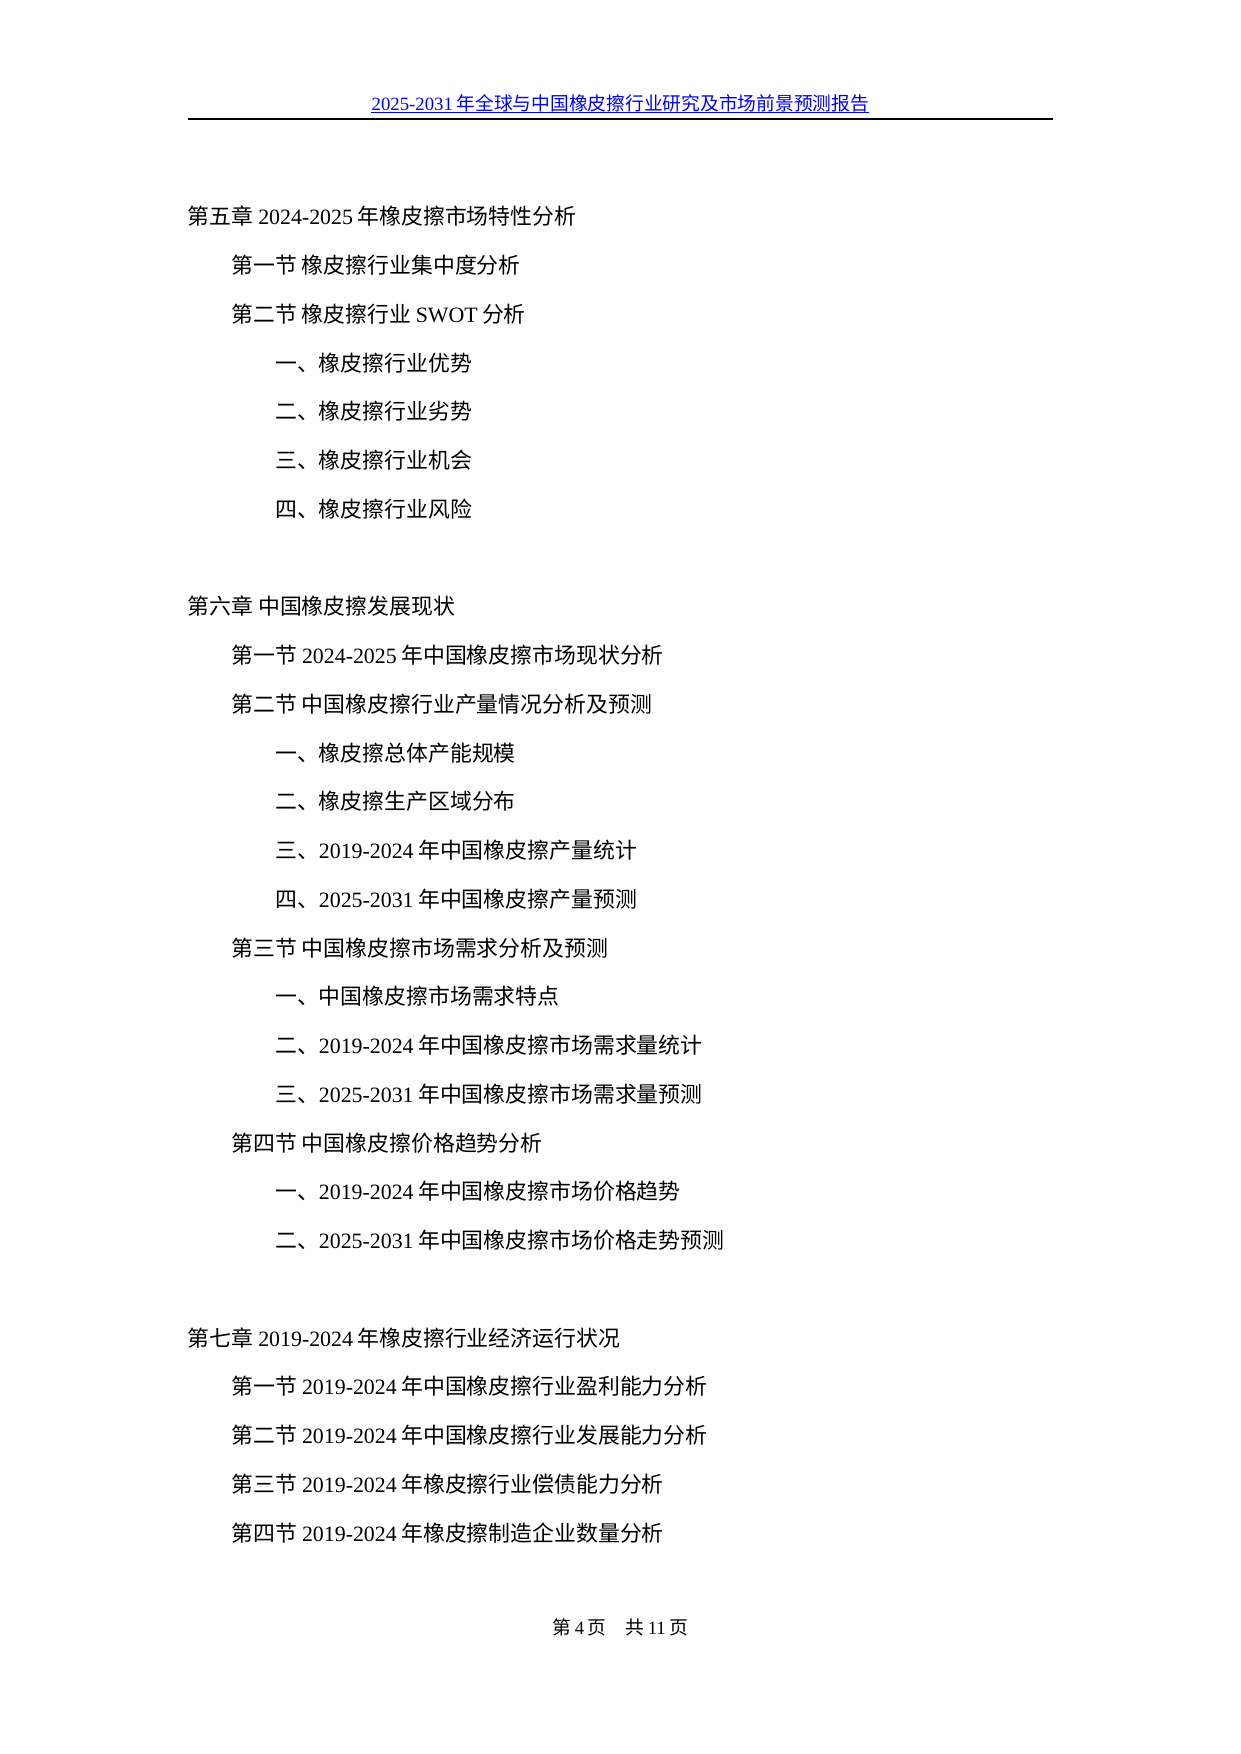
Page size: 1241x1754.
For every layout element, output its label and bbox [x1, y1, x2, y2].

text [187, 150, 1053, 1548]
